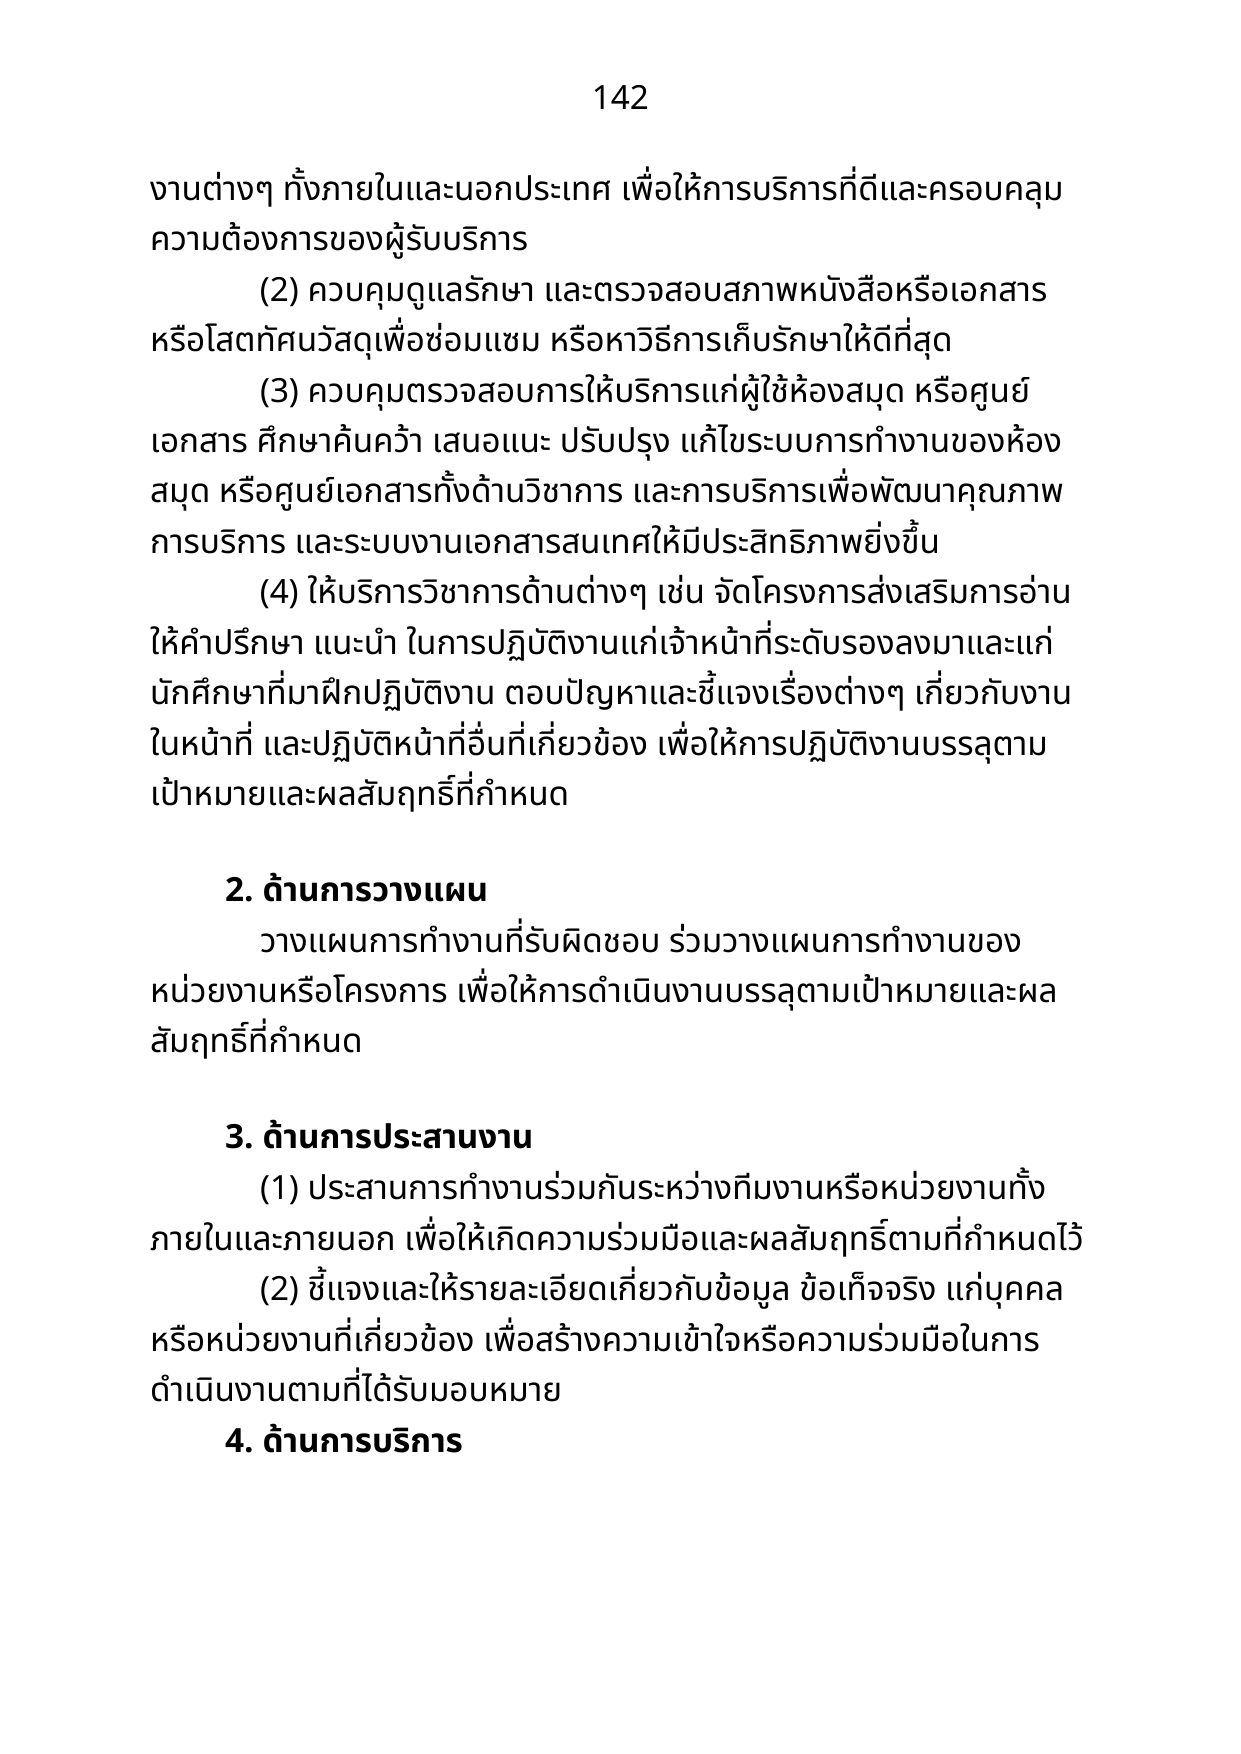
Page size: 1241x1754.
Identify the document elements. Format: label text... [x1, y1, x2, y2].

text 2. ด้านการวางแผน [150, 866, 1090, 917]
text วางแผนการทำงานที่รับผิดชอบ ร่วมวางแผนการทำงานของหน่วยงานหรือโครงการ เพื่อให้การดำเนินงานบรรลุตามเป้าหมายและผลสัมฤทธิ์ที่กำหนด [150, 917, 1090, 1068]
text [150, 164, 1090, 265]
text (1) ประสานการทำงานร่วมกันระหว่างทีมงานหรือหน่วยงานทั้งภายในและภายนอก เพื่อให้เกิดความร่วมมือและผลสัมฤทธิ์ตามที่กำหนดไว้ [150, 1164, 1090, 1265]
text 3. ด้านการประสานงาน [150, 1113, 1090, 1164]
text (2) ชี้แจงและให้รายละเอียดเกี่ยวกับข้อมูล ข้อเท็จจริง แก่บุคคลหรือหน่วยงานที่เกี่ยวข้อง เพื่อสร้างความเข้าใจหรือความร่วมมือในการดำเนินงานตามที่ได้รับมอบหมาย [150, 1265, 1090, 1416]
text (4) ให้บริการวิชาการด้านต่างๆ เช่น จัดโครงการส่งเสริมการอ่าน ให้คำปรึกษา แนะนำ ในการปฏิบัติงานแก่เจ้าหน้าที่ระดับรองลงมาและแก่นักศึกษาที่มาฝึกปฏิบัติงาน ตอบปัญหาและชี้แจงเรื่องต่างๆ เกี่ยวกับงานในหน้าที่ และปฏิบัติหน้าที่อื่นที่เกี่ยวข้อง เพื่อให้การปฏิบัติงานบรรลุตามเป้าหมายและผลสัมฤทธิ์ที่กำหนด [150, 568, 1090, 821]
text (3) ควบคุมตรวจสอบการให้บริการแก่ผู้ใช้ห้องสมุด หรือศูนย์เอกสาร ศึกษาค้นคว้า เสนอแนะ ปรับปรุง แก้ไขระบบการทำงานของห้องสมุด หรือศูนย์เอกสารทั้งด้านวิชาการ และการบริการเพื่อพัฒนาคุณภาพการบริการ และระบบงานเอกสารสนเทศให้มีประสิทธิภาพยิ่งขึ้น [150, 366, 1090, 568]
text (2) ควบคุมดูแลรักษา และตรวจสอบสภาพหนังสือหรือเอกสาร หรือโสตทัศนวัสดุเพื่อซ่อมแซม หรือหาวิธีการเก็บรักษาให้ดีที่สุด [150, 265, 1090, 366]
text 4. ด้านการบริการ [150, 1416, 1090, 1467]
